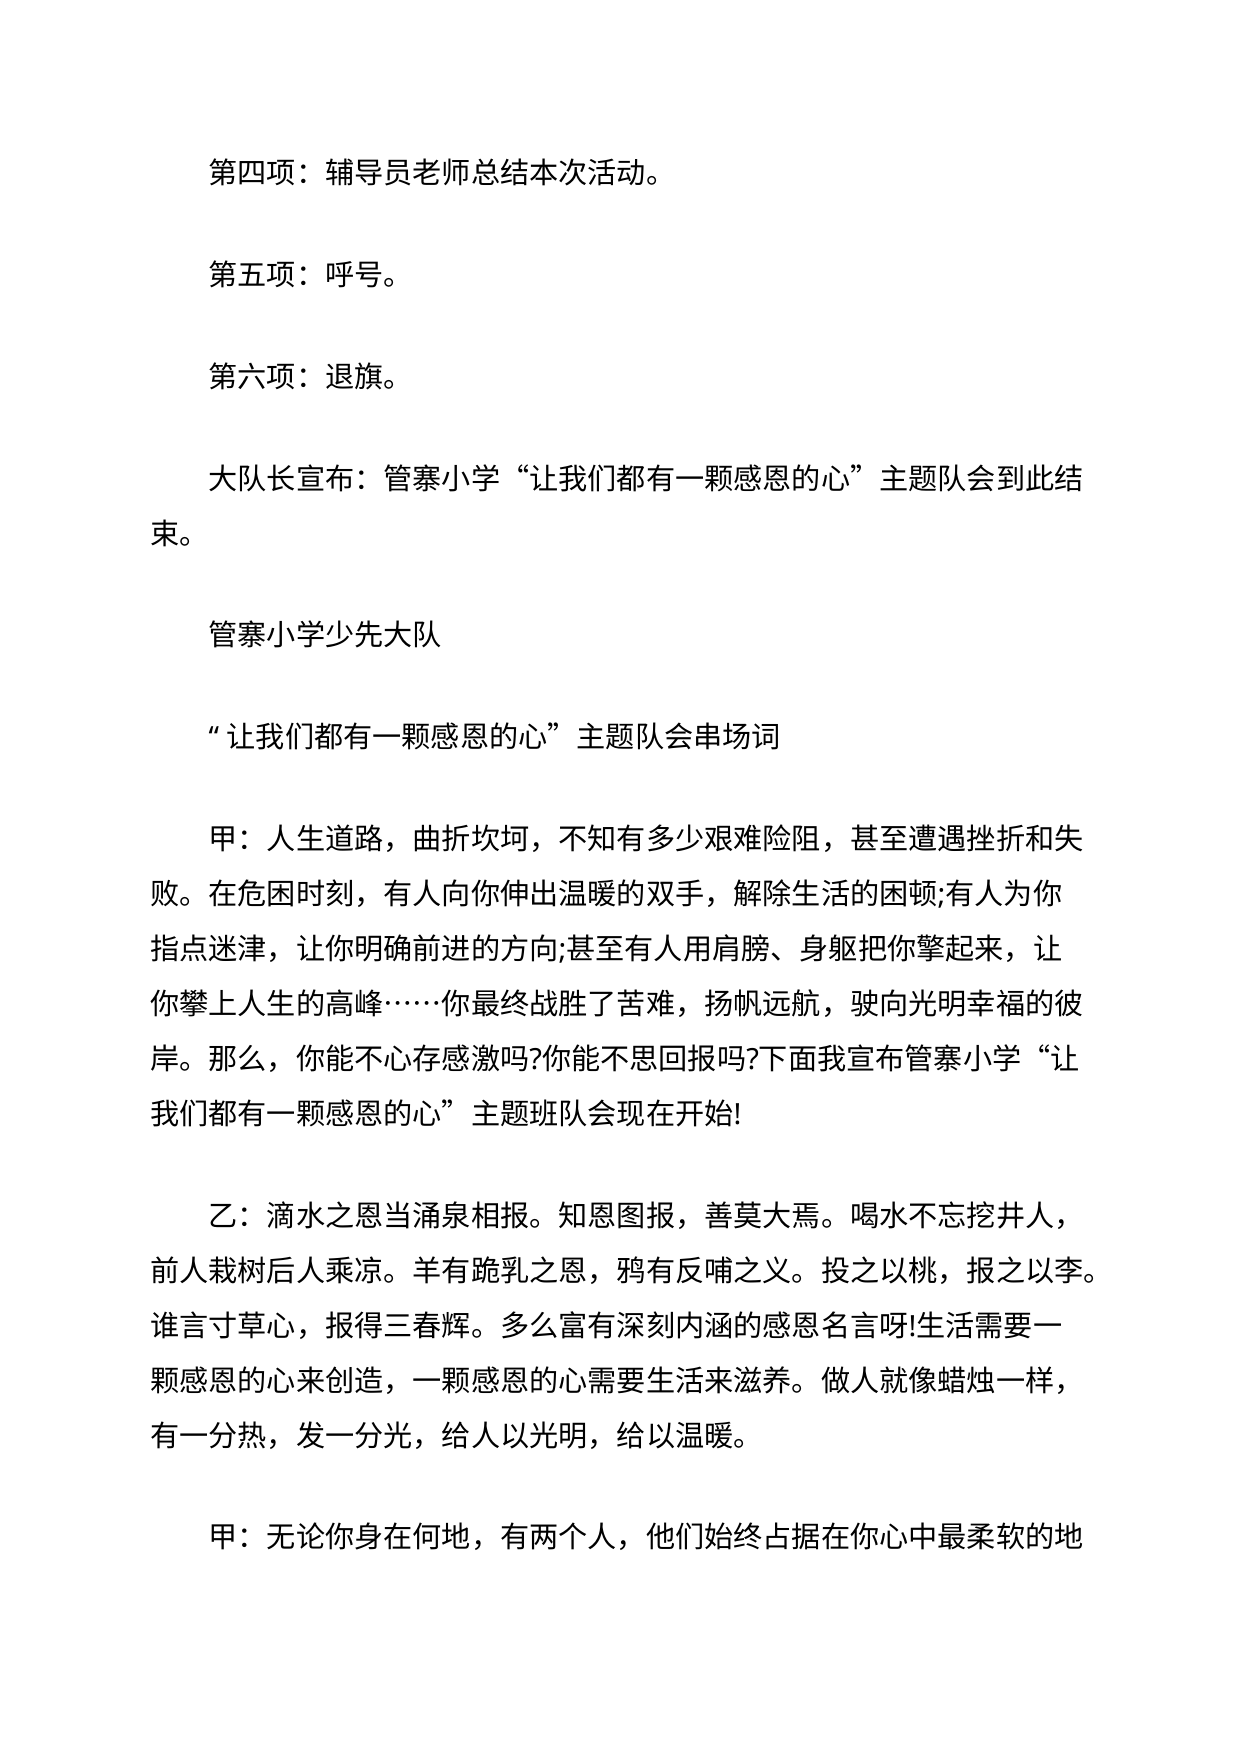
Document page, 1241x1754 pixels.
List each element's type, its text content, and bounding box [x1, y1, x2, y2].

text 第六项：退旗。 [150, 353, 1090, 396]
text 第四项：辅导员老师总结本次活动。 [150, 150, 1090, 192]
text 第五项：呼号。 [150, 252, 1090, 294]
text “ 让我们都有一颗感恩的心”主题队会串场词 [150, 714, 1090, 756]
text 乙：滴水之恩当涌泉相报。知恩图报，善莫大焉。喝水不忘挖井人，前人栽树后人乘凉。羊有跪乳之恩，鸦有反哺之义。投之以桃，报之以李。谁言寸草心，报得三春辉。多么富有深刻内涵的感恩名言呀!生活需要一颗感恩的心来创造，一颗感恩的心需要生活来滋养。做人就像蜡烛一样，有一分热，发一分光，给人以光明，给以温暖。 [150, 1192, 1090, 1454]
text 大队长宣布：管寨小学“让我们都有一颗感恩的心”主题队会到此结束。 [150, 455, 1090, 552]
text 甲：人生道路，曲折坎坷，不知有多少艰难险阻，甚至遭遇挫折和失败。在危困时刻，有人向你伸出温暖的双手，解除生活的困顿;有人为你指点迷津，让你明确前进的方向;甚至有人用肩膀、身躯把你擎起来，让你攀上人生的高峰……你最终战胜了苦难，扬帆远航，驶向光明幸福的彼岸。那么，你能不心存感激吗?你能不思回报吗?下面我宣布管寨小学“让我们都有一颗感恩的心”主题班队会现在开始! [150, 816, 1090, 1133]
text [150, 1514, 1090, 1556]
text 管寨小学少先大队 [150, 612, 1090, 654]
